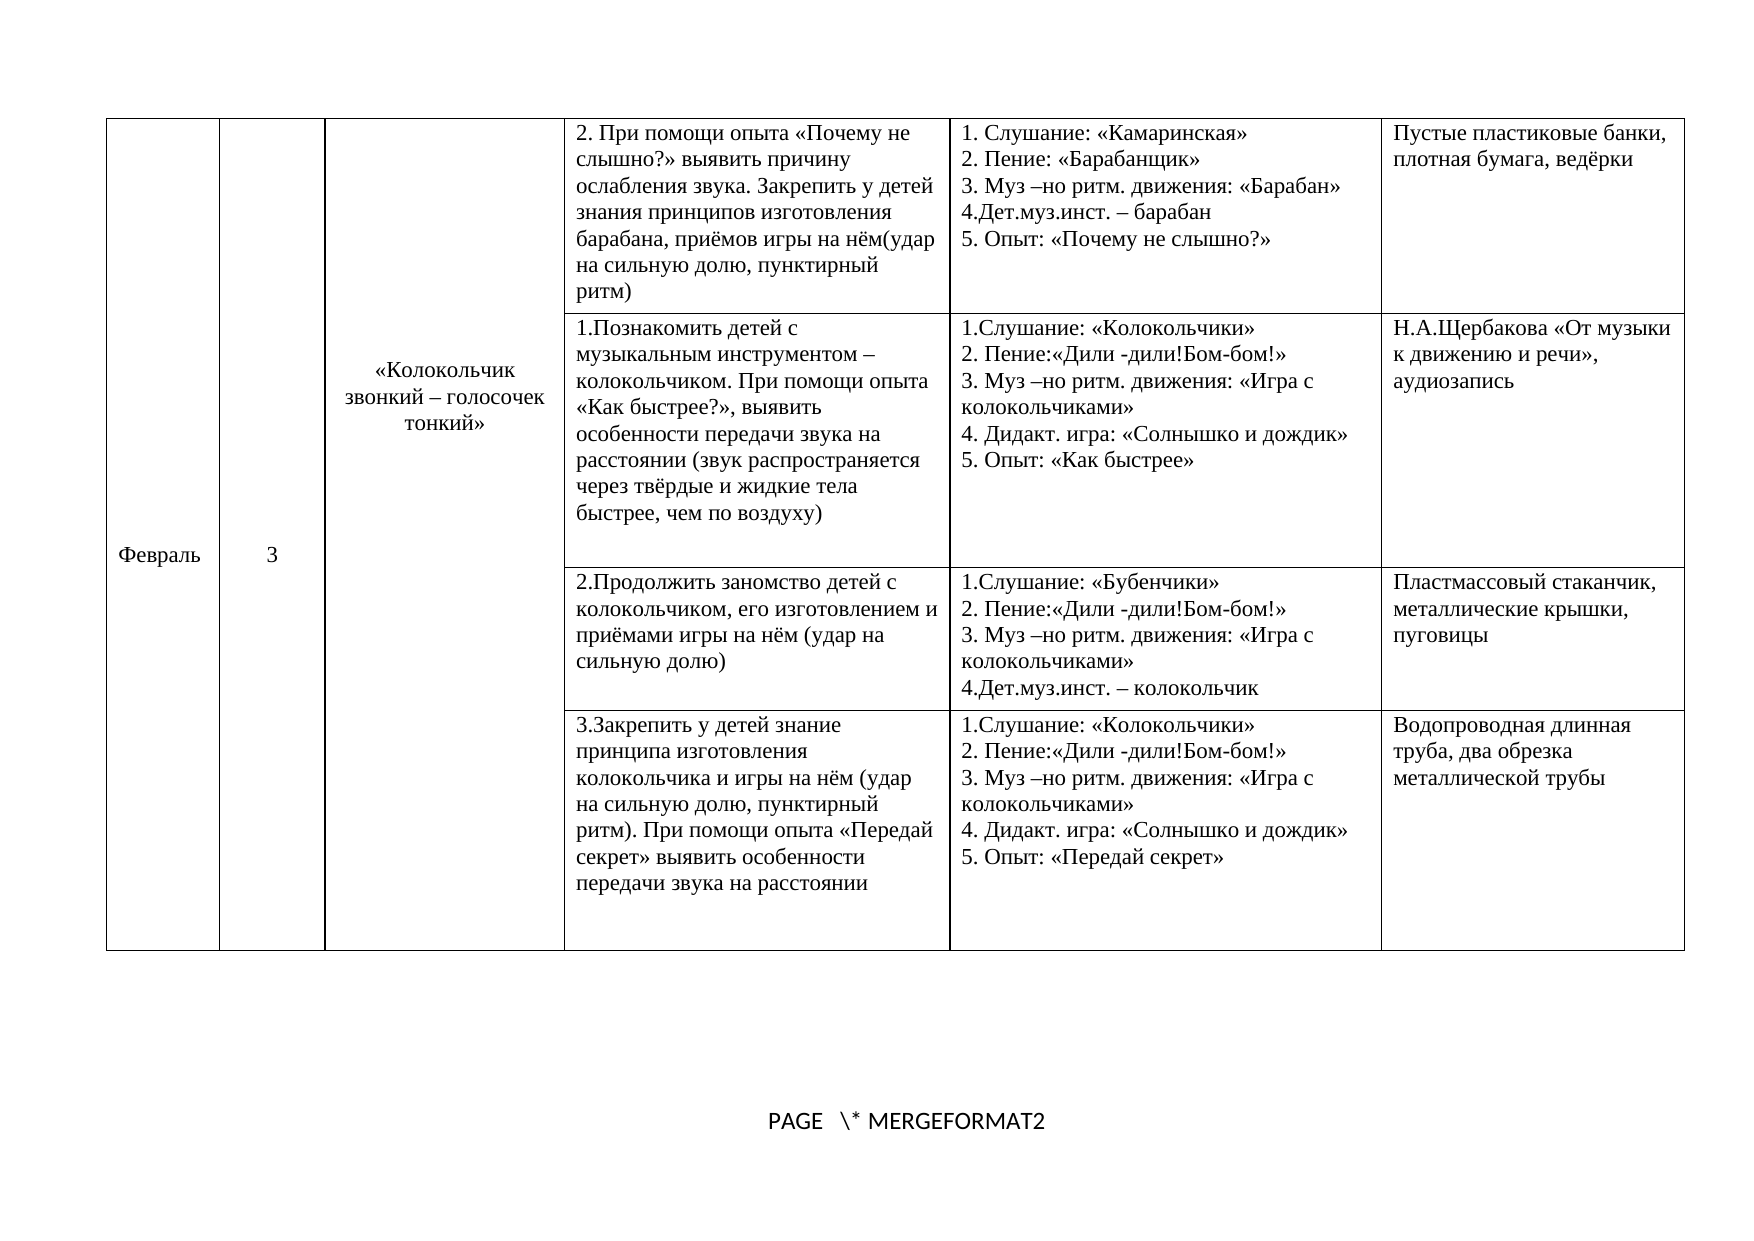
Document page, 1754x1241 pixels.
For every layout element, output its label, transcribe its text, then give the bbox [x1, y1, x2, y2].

table_cell 3.Закрепить у детей знание принципа изготовления колокольчика и игры на нём (удар на сильную долю, пунктирный ритм). При помощи опыта «Передай секрет» выявить особенности передачи звука на расстоянии [565, 711, 949, 949]
table_cell 2.Продолжить заномство детей с колокольчиком, его изготовлением и приёмами игры на нём (удар на сильную долю) [565, 568, 949, 710]
table_cell Пустые пластиковые банки, плотная бумага, ведёрки [1382, 119, 1684, 313]
table_cell «Колокольчик звонкий – голосочек тонкий» «Инструменты народов разных стран» «Весело звучит оркестр развесёлых инструментов» «В звуках мир наш отражён» [326, 119, 564, 949]
table_cell 2. При помощи опыта «Почему не слышно?» выявить причину ослабления звука. Закрепить у детей знания принципов изготовления барабана, приёмов игры на нём(удар на сильную долю, пунктирный ритм) [565, 119, 949, 313]
table_cell 1.Слушание: «Колокольчики» 2. Пение:«Дили -дили!Бом-бом!» 3. Муз –но ритм. движения: «Игра с колокольчиками» 4. Дидакт. игра: «Солнышко и дождик» 5. Опыт: «Передай секрет» [951, 711, 1381, 949]
table_cell Н.А.Щербакова «От музыки к движению и речи», аудиозапись [1382, 314, 1684, 567]
table_cell 1.Познакомить детей с музыкальным инструментом – колокольчиком. При помощи опыта «Как быстрее?», выявить особенности передачи звука на расстоянии (звук распространяется через твёрдые и жидкие тела быстрее, чем по воздуху) [565, 314, 949, 567]
table_cell 1. Слушание: «Камаринская» 2. Пение: «Барабанщик» 3. Муз –но ритм. движения: «Барабан» 4.Дет.муз.инст. – барабан 5. Опыт: «Почему не слышно?» [951, 119, 1381, 313]
table_cell 1.Слушание: «Бубенчики» 2. Пение:«Дили -дили!Бом-бом!» 3. Муз –но ритм. движения: «Игра с колокольчиками» 4.Дет.муз.инст. – колокольчик [951, 568, 1381, 710]
table_cell Пластмассовый стаканчик, металлические крышки, пуговицы [1382, 568, 1684, 710]
table_cell Водопроводная длинная труба, два обрезка металлической трубы [1382, 711, 1684, 949]
table_cell 1.Слушание: «Колокольчики» 2. Пение:«Дили -дили!Бом-бом!» 3. Муз –но ритм. движения: «Игра с колокольчиками» 4. Дидакт. игра: «Солнышко и дождик» 5. Опыт: «Как быстрее» [951, 314, 1381, 567]
